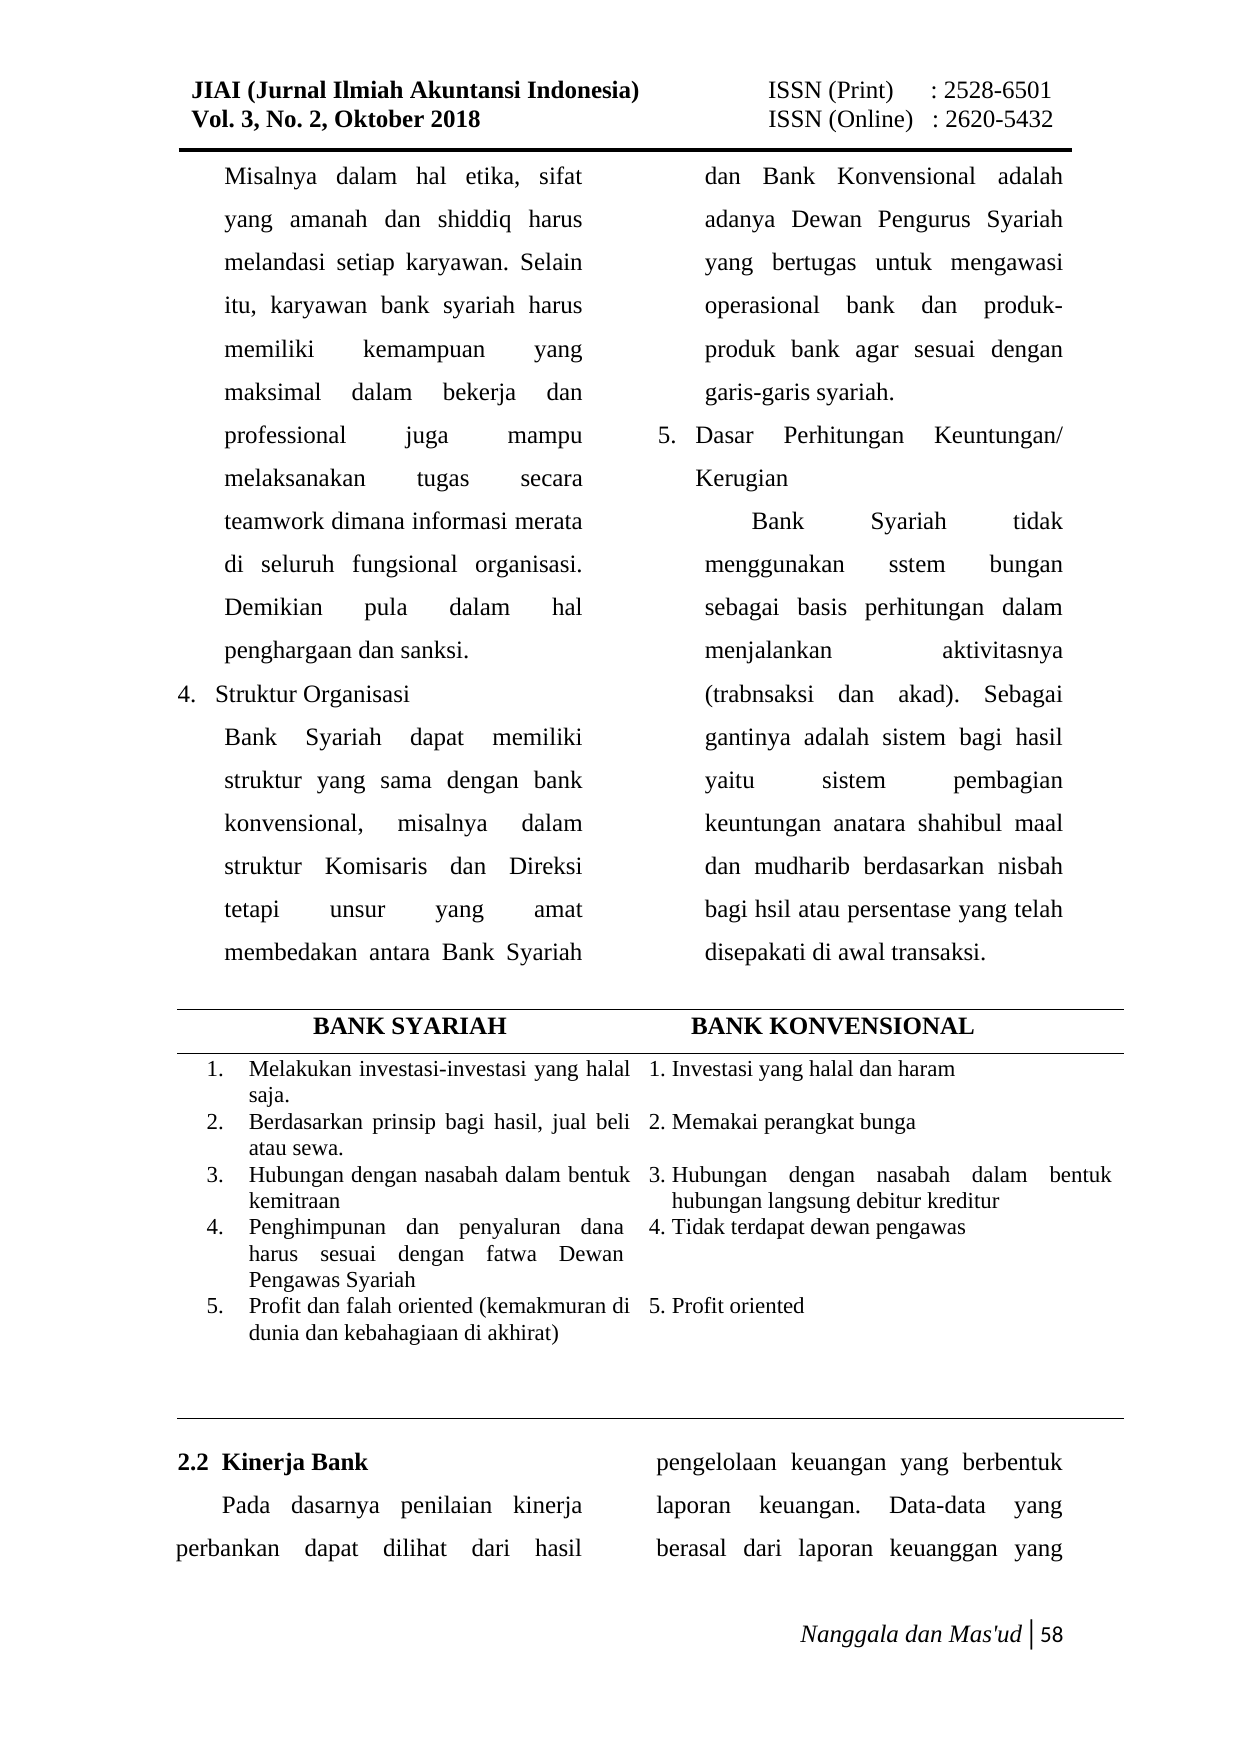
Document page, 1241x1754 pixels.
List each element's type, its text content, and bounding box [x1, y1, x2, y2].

subtitle 2.2 Kinerja Bank [177, 1447, 583, 1476]
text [176, 1490, 582, 1562]
text Bank Syariah dapat memiliki struktur yang sama dengan bank konvensional, misalnya dalam struktur Komisaris dan Direksi tetapi unsur yang amat membedakan antara Bank Syariah dan Bank Konvensional adalah adanya Dewan Pengurus Syariah yang bertugas untuk mengawasi operasional bank dan produk-produk bank agar sesuai dengan garis-garis syariah. [224, 722, 583, 966]
table_header [636, 1010, 672, 1053]
table_cell 1. 2. 3. 4. 5. [177, 1054, 248, 1417]
table_header BANK KONVENSIONAL [672, 1010, 1123, 1053]
table_cell 1. 2. 3. 4. 5. [636, 1054, 672, 1417]
table_cell Investasi yang halal dan haram Memakai perangkat bunga Hubungan dengan nasabah dalam bentuk hubungan langsung debitur kreditur Tidak terdapat dewan pengawas Profit oriented [672, 1054, 1123, 1417]
table_cell Melakukan investasi-investasi yang halal saja. Berdasarkan prinsip bagi hasil, jual beli atau sewa. Hubungan dengan nasabah dalam bentuk kemitraan Penghimpunan dan penyaluran dana harus sesuai dengan fatwa Dewan Pengawas Syariah Profit dan falah oriented (kemakmuran di dunia dan kebahagiaan di akhirat) [249, 1054, 636, 1417]
list Dasar Perhitungan Keuntungan/ Kerugian [658, 420, 1063, 492]
list Struktur Organisasi [177, 679, 583, 707]
text Bank Syariah tidak menggunakan sstem bungan sebagai basis perhitungan dalam menjalankan aktivitasnya (trabnsaksi dan akad). Sebagai gantinya adalah sistem bagi hasil yaitu sistem pembagian keuntungan anatara shahibul maal dan mudharib berdasarkan nisbah bagi hsil atau persentase yang telah disepakati di awal transaksi. [704, 506, 1063, 966]
text Bank Syariah dapat memiliki struktur yang sama dengan bank konvensional, misalnya dalam struktur Komisaris dan Direksi tetapi unsur yang amat membedakan antara Bank Syariah dan Bank Konvensional adalah adanya Dewan Pengurus Syariah yang bertugas untuk mengawasi operasional bank dan produk-produk bank agar sesuai dengan garis-garis syariah. [704, 161, 1063, 406]
table_header [177, 1010, 248, 1053]
table_header BANK SYARIAH [249, 1010, 636, 1053]
